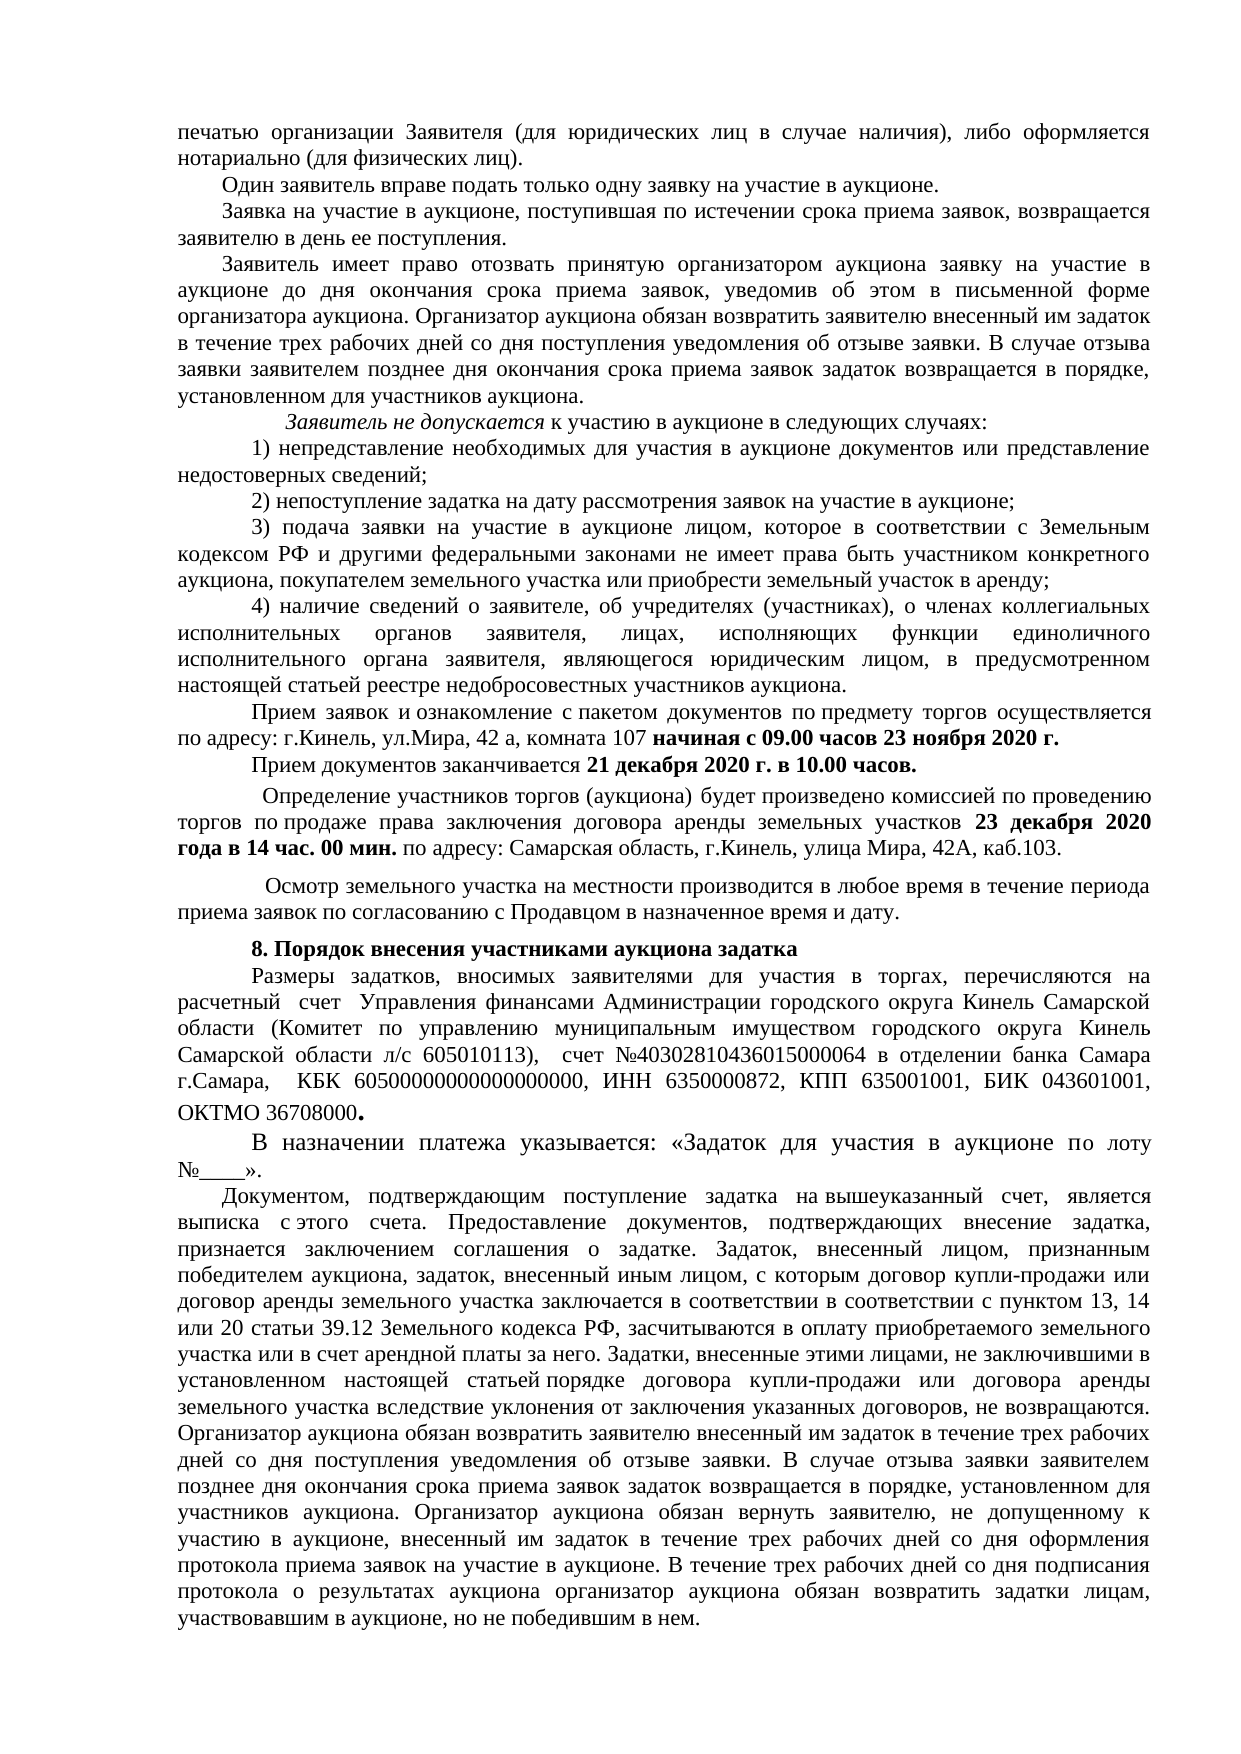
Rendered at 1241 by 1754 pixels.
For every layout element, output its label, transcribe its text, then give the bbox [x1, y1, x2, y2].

text Заявитель не допускается к участию в аукционе в следующих случаях: [177, 408, 1152, 434]
text Прием заявок и ознакомление с пакетом документов по предмету торгов осуществляется по адресу: г.Кинель, ул.Мира, 42 а, комната 107 начиная с 09.00 часов 23 ноября 2020 г. [177, 698, 1152, 751]
text 1) непредставление необходимых для участия в аукционе документов или представление недостоверных сведений; [177, 434, 1152, 487]
text 2) непоступление задатка на дату рассмотрения заявок на участие в аукционе; [177, 487, 1152, 513]
text 3) подача заявки на участие в аукционе лицом, которое в соответствии с Земельным кодексом РФ и другими федеральными законами не имеет права быть участником конкретного аукциона, покупателем земельного участка или приобрести земельный участок в аренду; [177, 513, 1152, 592]
text 4) наличие сведений о заявителе, об учредителях (участниках), о членах коллегиальных исполнительных органов заявителя, лицах, исполняющих функции единоличного исполнительного органа заявителя, являющегося юридическим лицом, в предусмотренном настоящей статьей реестре недобросовестных участников аукциона. [177, 592, 1152, 698]
text Определение участников торгов (аукциона) будет произведено комиссией по проведению торгов по продаже права заключения договора аренды земельных участков 23 декабря 2020 года в 14 час. 00 мин. по адресу: Самарская область, г.Кинель, улица Мира, 42А, каб.103. [177, 782, 1152, 861]
text В назначении платежа указывается: «Задаток для участия в аукционе по лоту №____». [177, 1127, 1152, 1182]
text Заявитель имеет право отозвать принятую организатором аукциона заявку на участие в аукционе до дня окончания срока приема заявок, уведомив об этом в письменной форме организатора аукциона. Организатор аукциона обязан возвратить заявителю внесенный им задаток в течение трех рабочих дней со дня поступления уведомления об отзыве заявки. В случае отзыва заявки заявителем позднее дня окончания срока приема заявок задаток возвращается в порядке, установленном для участников аукциона. [177, 250, 1152, 408]
text Осмотр земельного участка на местности производится в любое время в течение периода приема заявок по согласованию с Продавцом в назначенное время и дату. [177, 872, 1152, 924]
text Заявка на участие в аукционе, поступившая по истечении срока приема заявок, возвращается заявителю в день ее поступления. [177, 197, 1152, 250]
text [177, 118, 1152, 171]
text Документом, подтверждающим поступление задатка на вышеуказанный счет, является выписка с этого счета. Предоставление документов, подтверждающих внесение задатка, признается заключением соглашения о задатке. Задаток, внесенный лицом, признанным победителем аукциона, задаток, внесенный иным лицом, с которым договор купли-продажи или договор аренды земельного участка заключается в соответствии в соответствии с пунктом 13, 14 или 20 статьи 39.12 Земельного кодекса РФ, засчитываются в оплату приобретаемого земельного участка или в счет арендной платы за него. Задатки, внесенные этими лицами, не заключившими в установленном настоящей статьей порядке договора купли-продажи или договора аренды земельного участка вследствие уклонения от заключения указанных договоров, не возвращаются. Организатор аукциона обязан возвратить заявителю внесенный им задаток в течение трех рабочих дней со дня поступления уведомления об отзыве заявки. В случае отзыва заявки заявителем позднее дня окончания срока приема заявок задаток возвращается в порядке, установленном для участников аукциона. Организатор аукциона обязан вернуть заявителю, не допущенному к участию в аукционе, внесенный им задаток в течение трех рабочих дней со дня оформления протокола приема заявок на участие в аукционе. В течение трех рабочих дней со дня подписания протокола о результатах аукциона организатор аукциона обязан возвратить задатки лицам, участвовавшим в аукционе, но не победившим в нем. [177, 1182, 1152, 1630]
text Размеры задатков, вносимых заявителями для участия в торгах, перечисляются на расчетный счет Управления финансами Администрации городского округа Кинель Самарской области (Комитет по управлению муниципальным имуществом городского округа Кинель Самарской области л/с 605010113), счет №40302810436015000064 в отделении банка Самара г.Самара, КБК 60500000000000000000, ИНН 6350000872, КПП 635001001, БИК 043601001, ОКТМО 36708000. [177, 962, 1152, 1127]
text 8. Порядок внесения участниками аукциона задатка [177, 935, 1152, 962]
text Один заявитель вправе подать только одну заявку на участие в аукционе. [177, 171, 1152, 197]
text Прием документов заканчивается 21 декабря 2020 г. в 10.00 часов. [177, 751, 1152, 777]
